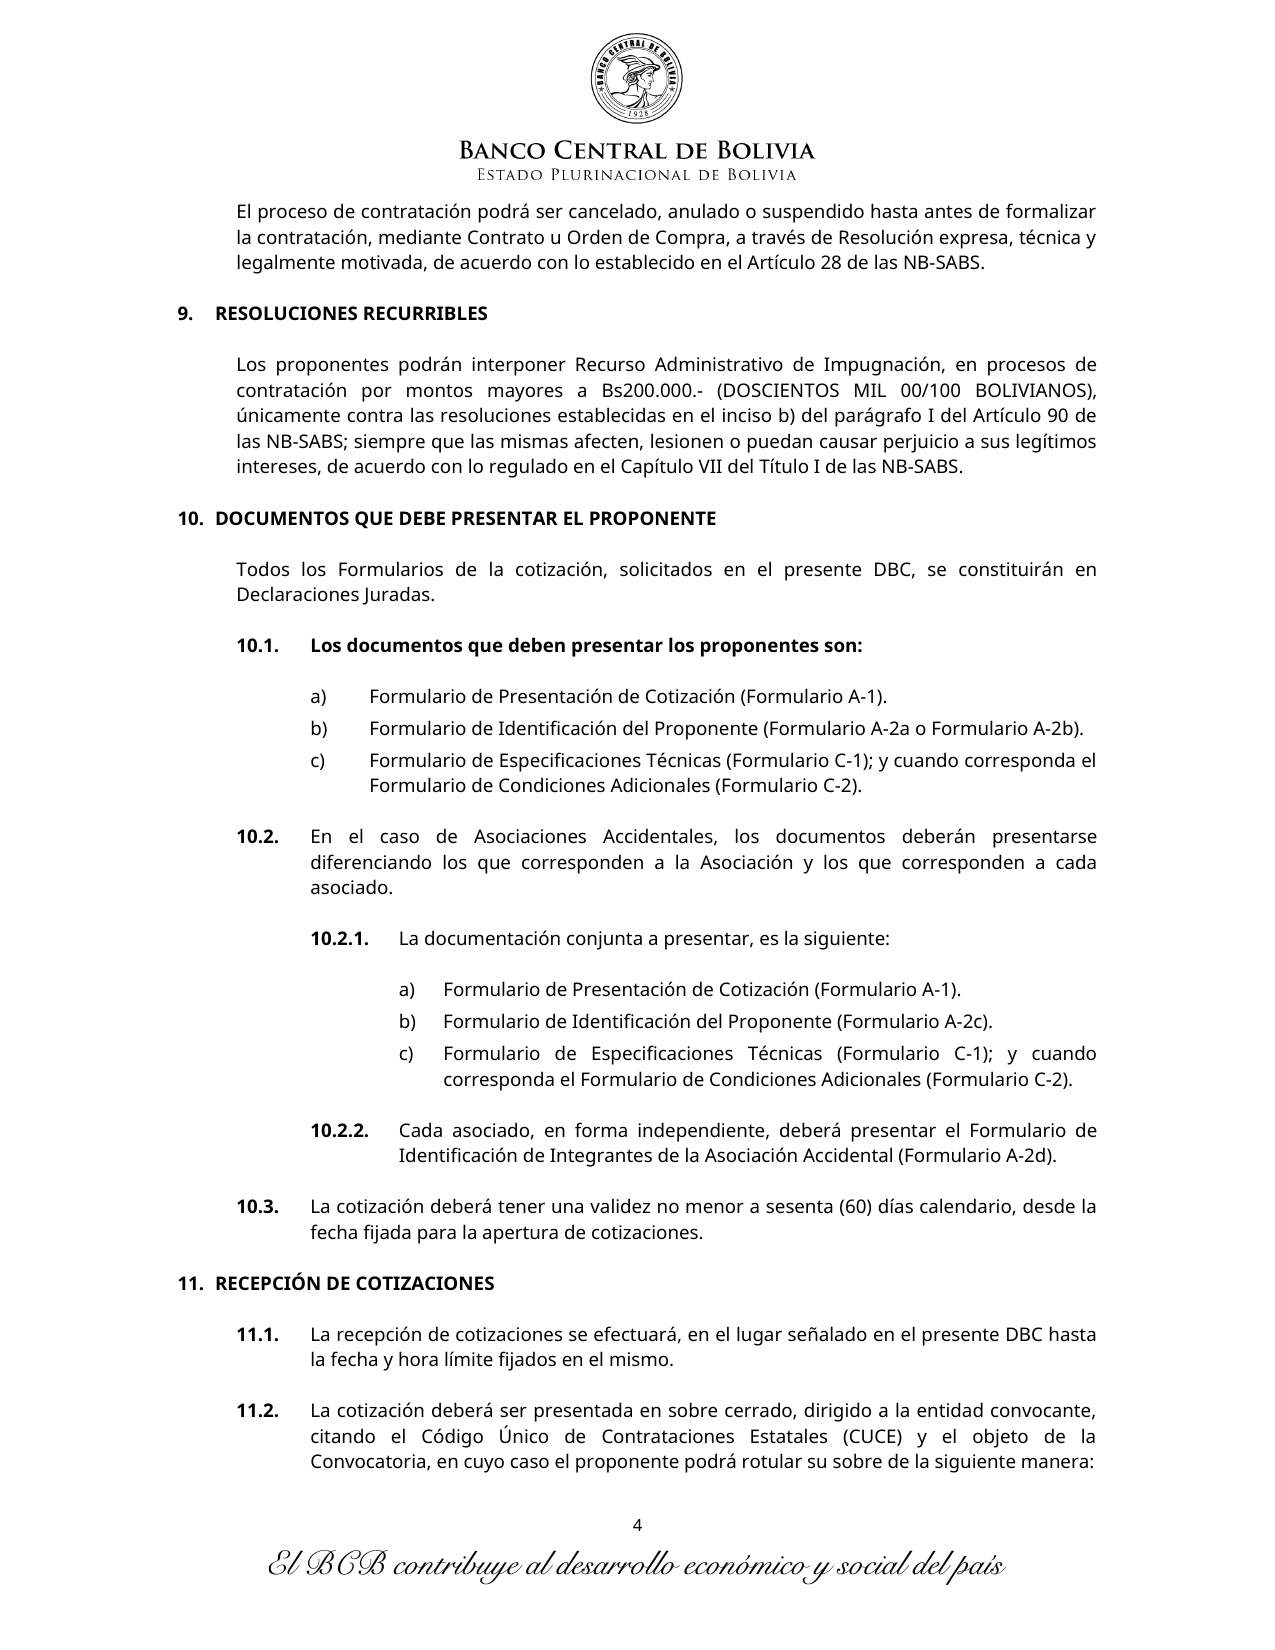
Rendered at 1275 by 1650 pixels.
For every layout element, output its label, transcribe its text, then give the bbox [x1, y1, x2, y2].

list Formulario de Presentación de Cotización (Formulario A-1). [310, 683, 1098, 709]
text Todos los Formularios de la cotización, solicitados en el presente DBC, se constituirán en Declaraciones Juradas. [236, 556, 1098, 607]
subtitle RESOLUCIONES RECURRIBLES [177, 301, 1098, 326]
subtitle Los documentos que deben presentar los proponentes son: [236, 632, 1098, 658]
list Formulario de Identificación del Proponente (Formulario A-2a o Formulario A-2b). [310, 715, 1098, 741]
list Formulario de Especificaciones Técnicas (Formulario C-1); y cuando corresponda el Formulario de Condiciones Adicionales (Formulario C-2). [310, 747, 1098, 798]
text El proceso de contratación podrá ser cancelado, anulado o suspendido hasta antes de formalizar la contratación, mediante Contrato u Orden de Compra, a través de Resolución expresa, técnica y legalmente motivada, de acuerdo con lo establecido en el Artículo 28 de las NB-SABS. [177, 185, 1098, 275]
list Formulario de Identificación del Proponente (Formulario A-2c). [399, 1008, 1098, 1034]
list Formulario de Presentación de Cotización (Formulario A-1). [399, 977, 1098, 1002]
subtitle Cada asociado, en forma independiente, deberá presentar el Formulario de Identificación de Integrantes de la Asociación Accidental (Formulario A-2d). [310, 1117, 1098, 1168]
subtitle RECEPCIÓN DE COTIZACIONES [177, 1270, 1098, 1296]
subtitle DOCUMENTOS QUE DEBE PRESENTAR EL PROPONENTE [177, 505, 1098, 530]
subtitle La cotización deberá ser presentada en sobre cerrado, dirigido a la entidad convocante, citando el Código Único de Contrataciones Estatales (CUCE) y el objeto de la Convocatoria, en cuyo caso el proponente podrá rotular su sobre de la siguiente manera: [236, 1398, 1098, 1474]
picture [268, 1550, 1007, 1585]
text Los proponentes podrán interponer Recurso Administrativo de Impugnación, en procesos de contratación por montos mayores a Bs200.000.- (DOSCIENTOS MIL 00/100 BOLIVIANOS), únicamente contra las resoluciones establecidas en el inciso b) del parágrafo I del Artículo 90 de las NB-SABS; siempre que las mismas afecten, lesionen o puedan causar perjuicio a sus legítimos intereses, de acuerdo con lo regulado en el Capítulo VII del Título I de las NB-SABS. [177, 352, 1098, 479]
subtitle La documentación conjunta a presentar, es la siguiente: [310, 926, 1098, 951]
list Formulario de Especificaciones Técnicas (Formulario C-1); y cuando corresponda el Formulario de Condiciones Adicionales (Formulario C-2). [399, 1040, 1098, 1091]
subtitle En el caso de Asociaciones Accidentales, los documentos deberán presentarse diferenciando los que corresponden a la Asociación y los que corresponden a cada asociado. [236, 824, 1098, 900]
subtitle La recepción de cotizaciones se efectuará, en el lugar señalado en el presente DBC hasta la fecha y hora límite fijados en el mismo. [236, 1321, 1098, 1372]
picture [114, 3, 1155, 185]
subtitle La cotización deberá tener una validez no menor a sesenta (60) días calendario, desde la fecha fijada para la apertura de cotizaciones. [236, 1193, 1098, 1244]
